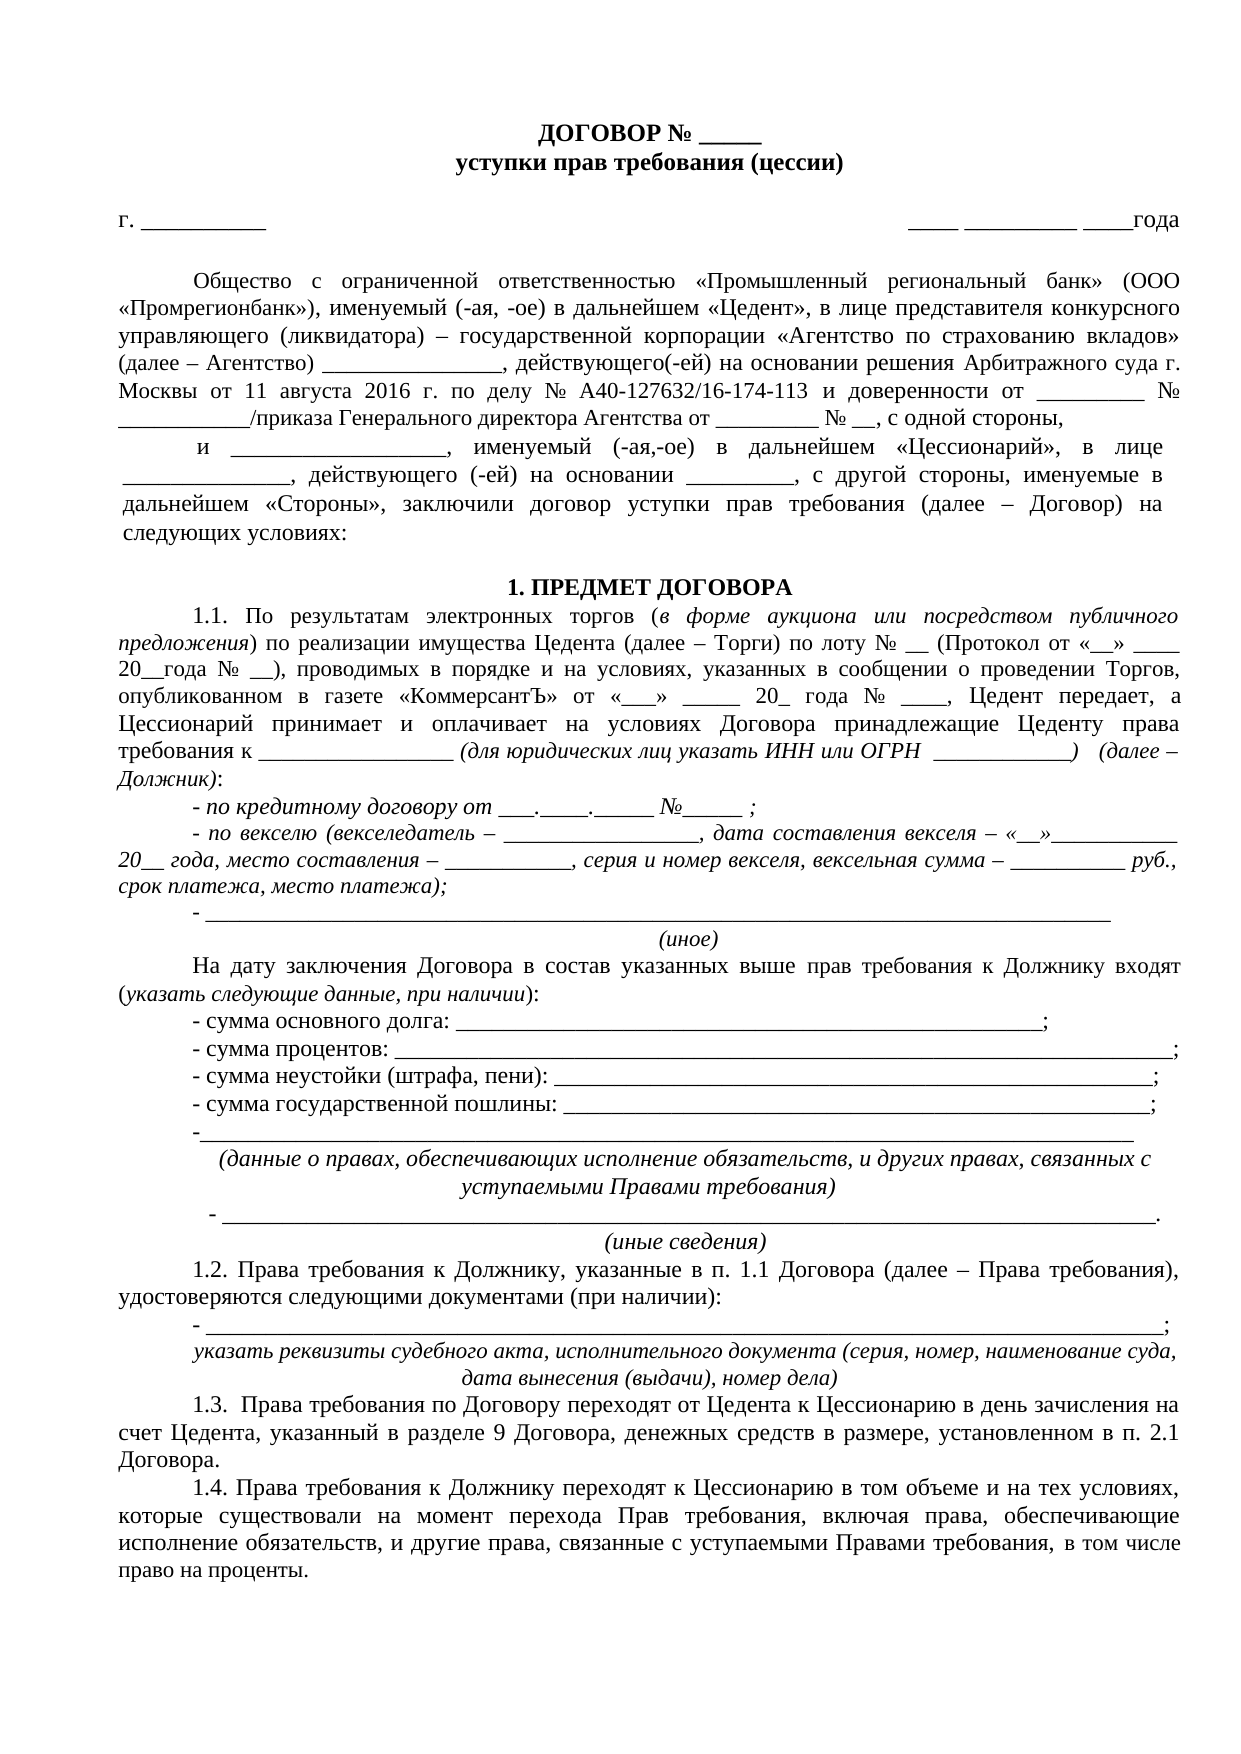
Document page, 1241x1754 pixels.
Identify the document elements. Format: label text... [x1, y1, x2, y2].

list (данные о правах, обеспечивающих исполнение обязательств, и других правах, связанных с уступаемыми Правами требования) [118, 1144, 1181, 1199]
text -______________________________________________________________________________ [118, 1117, 1181, 1144]
text На дату заключения Договора в состав указанных выше прав требования к Должнику входят (указать следующие данные, при наличии): [118, 951, 1181, 1006]
text указать реквизиты судебного акта, исполнительного документа (серия, номер, наименование суда, дата вынесения (выдачи), номер дела) [118, 1337, 1181, 1390]
text Общество с ограниченной ответственностью «Промышленный региональный банк» (ООО «Промрегионбанк»), именуемый (-ая, -ое) в дальнейшем «Цедент», в лице представителя конкурсного управляющего (ликвидатора) – государственной корпорации «Агентство по страхованию вкладов» (далее – Агентство) _______________, действующего(-ей) на основании решения Арбитражного суда г. Москвы от 11 августа 2016 г. по делу № А40-127632/16-174-113 и доверенности от _________ № ___________/приказа Генерального директора Агентства от _________ № __, с одной стороны, [118, 267, 1181, 431]
text - ________________________________________________________________________________; [118, 1310, 1181, 1337]
text - сумма процентов: _________________________________________________________________; [118, 1034, 1181, 1061]
title ДОГОВОР № _____ [118, 118, 1181, 147]
text 1.4. Права требования к Должнику переходят к Цессионарию в том объеме и на тех условиях, которые существовали на момент перехода Прав требования, включая права, обеспечивающие исполнение обязательств, и другие права, связанные с уступаемыми Правами требования, в том числе право на проценты. [118, 1473, 1181, 1582]
list - по кредитному договору от ___.____._____ №_____ ; [118, 792, 1181, 819]
list - сумма основного долга: _________________________________________________; [118, 1006, 1181, 1034]
text г. __________ ____ _________ ____года [118, 204, 1181, 233]
text 1.3. Права требования по Договору переходят от Цедента к Цессионарию в день зачисления на счет Цедента, указанный в разделе 9 Договора, денежных средств в размере, установленном в п. 2.1 Договора. [118, 1390, 1181, 1473]
text (иное) [118, 925, 1181, 951]
title уступки прав требования (цессии) [118, 147, 1181, 176]
text - _______________________________________________________________________________ [118, 898, 1181, 925]
list - ______________________________________________________________________________. [118, 1199, 1181, 1227]
text и __________________, именуемый (-ая,-ое) в дальнейшем «Цессионарий», в лице ______________, действующего (-ей) на основании _________, с другой стороны, именуемые в дальнейшем «Стороны», заключили договор уступки прав требования (далее – Договор) на следующих условиях: [123, 432, 1164, 546]
text 1.2. Права требования к Должнику, указанные в п. 1.1 Договора (далее – Права требования), удостоверяются следующими документами (при наличии): [118, 1255, 1181, 1310]
list (иные сведения) [118, 1227, 1181, 1255]
text 1. ПРЕДМЕТ ДОГОВОРА [118, 573, 1181, 601]
list - по векселю (векселедатель – _________________, дата составления векселя – «__»___________ 20__ года, место составления – ___________, серия и номер векселя, вексельная сумма – __________ руб., срок платежа, место платежа); [118, 819, 1181, 898]
list 1.1. По результатам электронных торгов (в форме аукциона или посредством публичного предложения) по реализации имущества Цедента (далее – Торги) по лоту № __ (Протокол от «__» ____ 20__года № __), проводимых в порядке и на условиях, указанных в сообщении о проведении Торгов, опубликованном в газете «КоммерсантЪ» от «___» _____ 20_ года № ____, Цедент передает, а Цессионарий принимает и оплачивает на условиях Договора принадлежащие Цеденту права требования к _________________ (для юридических лиц указать ИНН или ОГРН ____________) (далее – Должник): [118, 601, 1181, 792]
text - сумма государственной пошлины: _________________________________________________; [118, 1089, 1181, 1117]
text - сумма неустойки (штрафа, пени): __________________________________________________; [118, 1061, 1181, 1089]
